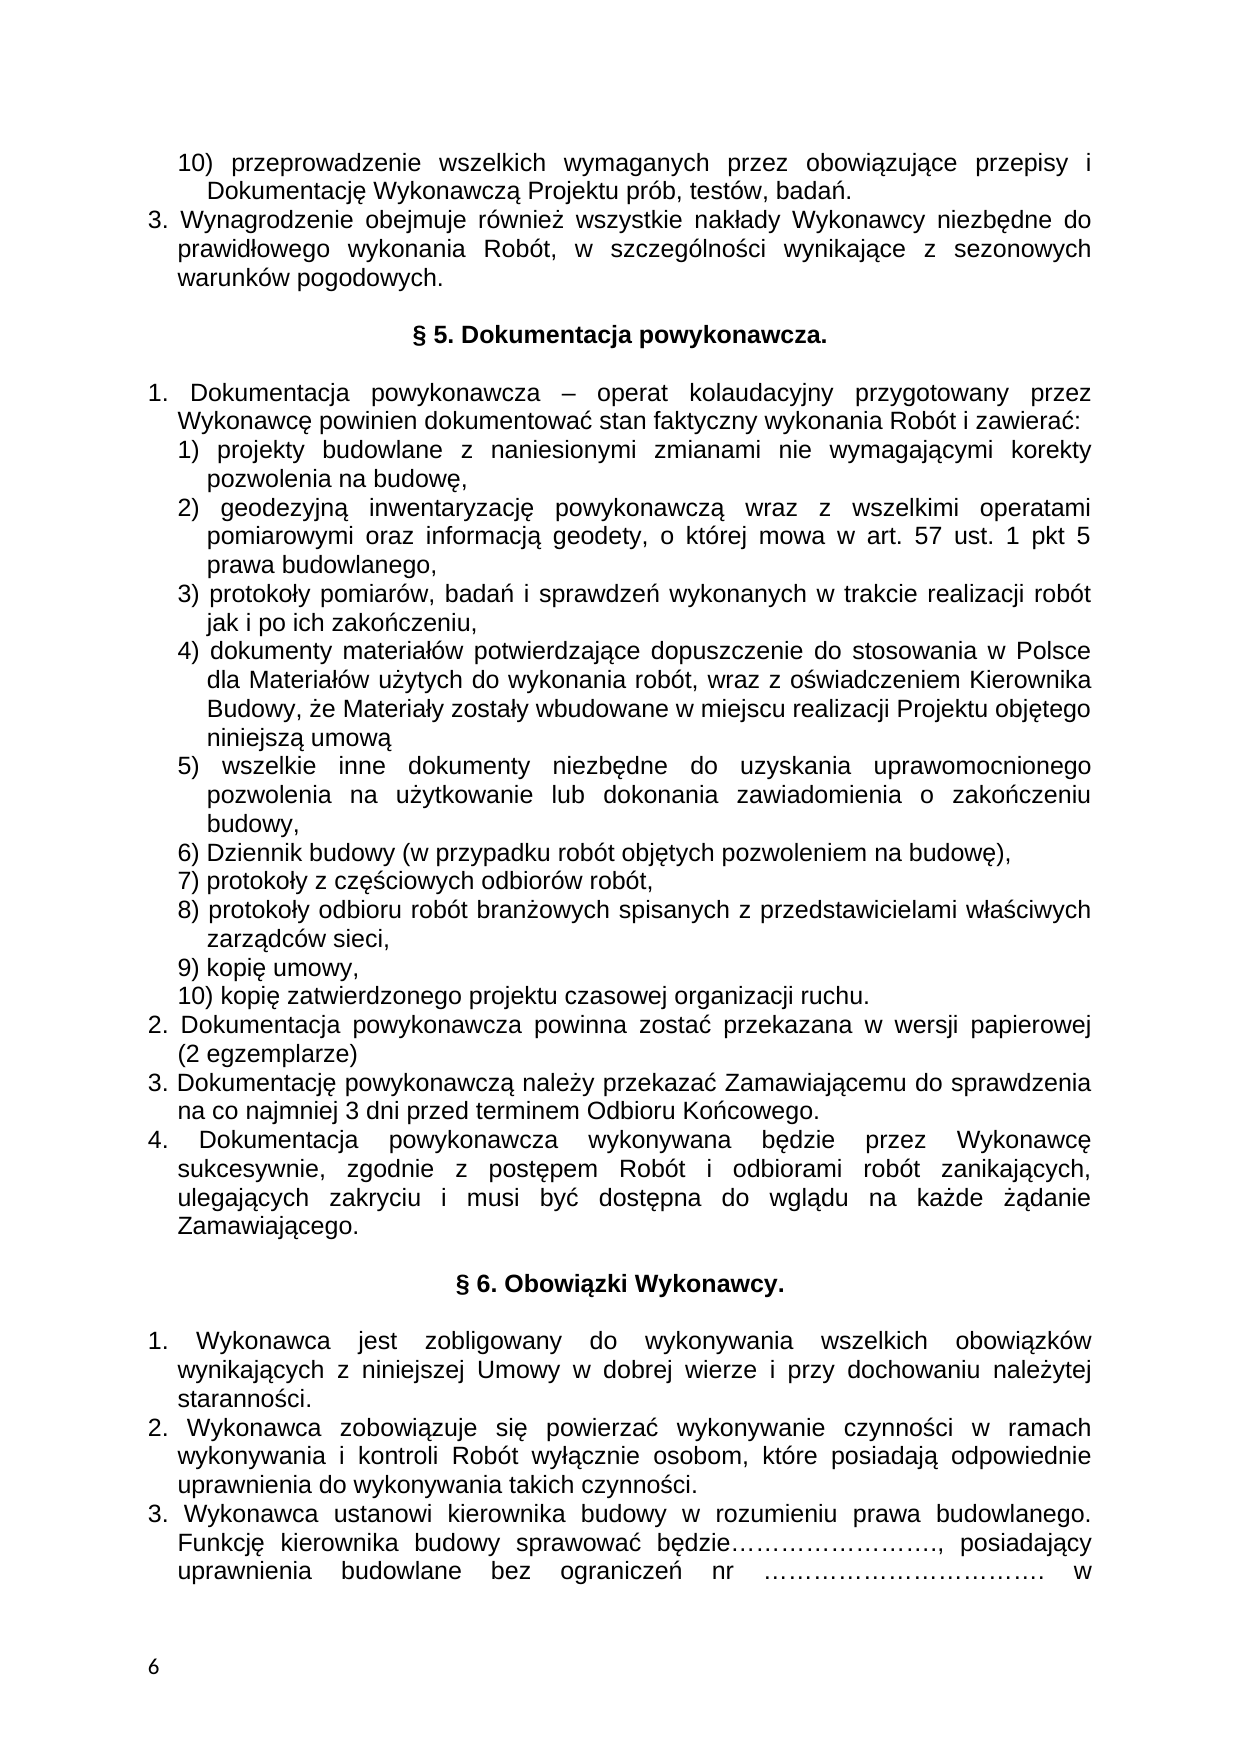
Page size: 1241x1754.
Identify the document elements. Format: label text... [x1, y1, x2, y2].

text 1) projekty budowlane z naniesionymi zmianami nie wymagającymi korekty pozwolenia na budowę, [177, 435, 1093, 493]
text 4. Dokumentacja powykonawcza wykonywana będzie przez Wykonawcę sukcesywnie, zgodnie z postępem Robót i odbiorami robót zanikających, ulegających zakryciu i musi być dostępna do wglądu na każde żądanie Zamawiającego. [148, 1125, 1093, 1240]
text 2. Dokumentacja powykonawcza powinna zostać przekazana w wersji papierowej (2 egzemplarze) [148, 1010, 1093, 1068]
text 6) Dziennik budowy (w przypadku robót objętych pozwoleniem na budowę), [177, 838, 1093, 866]
text 8) protokoły odbioru robót branżowych spisanych z przedstawicielami właściwych zarządców sieci, [177, 895, 1093, 953]
text 9) kopię umowy, [177, 953, 1093, 981]
text 1. Wykonawca jest zobligowany do wykonywania wszelkich obowiązków wynikających z niniejszej Umowy w dobrej wierze i przy dochowaniu należytej staranności. [148, 1326, 1093, 1413]
text 10) przeprowadzenie wszelkich wymaganych przez obowiązujące przepisy i Dokumentację Wykonawczą Projektu prób, testów, badań. [177, 148, 1093, 205]
text 1. Dokumentacja powykonawcza – operat kolaudacyjny przygotowany przez Wykonawcę powinien dokumentować stan faktyczny wykonania Robót i zawierać: [148, 378, 1093, 435]
text 2) geodezyjną inwentaryzację powykonawczą wraz z wszelkimi operatami pomiarowymi oraz informacją geodety, o której mowa w art. 57 ust. 1 pkt 5 prawa budowlanego, [177, 493, 1093, 579]
text 4) dokumenty materiałów potwierdzające dopuszczenie do stosowania w Polsce dla Materiałów użytych do wykonania robót, wraz z oświadczeniem Kierownika Budowy, że Materiały zostały wbudowane w miejscu realizacji Projektu objętego niniejszą umową [177, 636, 1093, 751]
text 10) kopię zatwierdzonego projektu czasowej organizacji ruchu. [177, 981, 1093, 1010]
text 3. Wynagrodzenie obejmuje również wszystkie nakłady Wykonawcy niezbędne do prawidłowego wykonania Robót, w szczególności wynikające z sezonowych warunków pogodowych. [148, 205, 1093, 291]
text 7) protokoły z częściowych odbiorów robót, [177, 866, 1093, 895]
text 2. Wykonawca zobowiązuje się powierzać wykonywanie czynności w ramach wykonywania i kontroli Robót wyłącznie osobom, które posiadają odpowiednie uprawnienia do wykonywania takich czynności. [148, 1413, 1093, 1499]
text 5) wszelkie inne dokumenty niezbędne do uzyskania uprawomocnionego pozwolenia na użytkowanie lub dokonania zawiadomienia o zakończeniu budowy, [177, 751, 1093, 838]
text § 6. Obowiązki Wykonawcy. [148, 1269, 1093, 1298]
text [148, 1499, 1093, 1585]
text § 5. Dokumentacja powykonawcza. [148, 320, 1093, 349]
text 3) protokoły pomiarów, badań i sprawdzeń wykonanych w trakcie realizacji robót jak i po ich zakończeniu, [177, 579, 1093, 636]
text 3. Dokumentację powykonawczą należy przekazać Zamawiającemu do sprawdzenia na co najmniej 3 dni przed terminem Odbioru Końcowego. [148, 1068, 1093, 1125]
